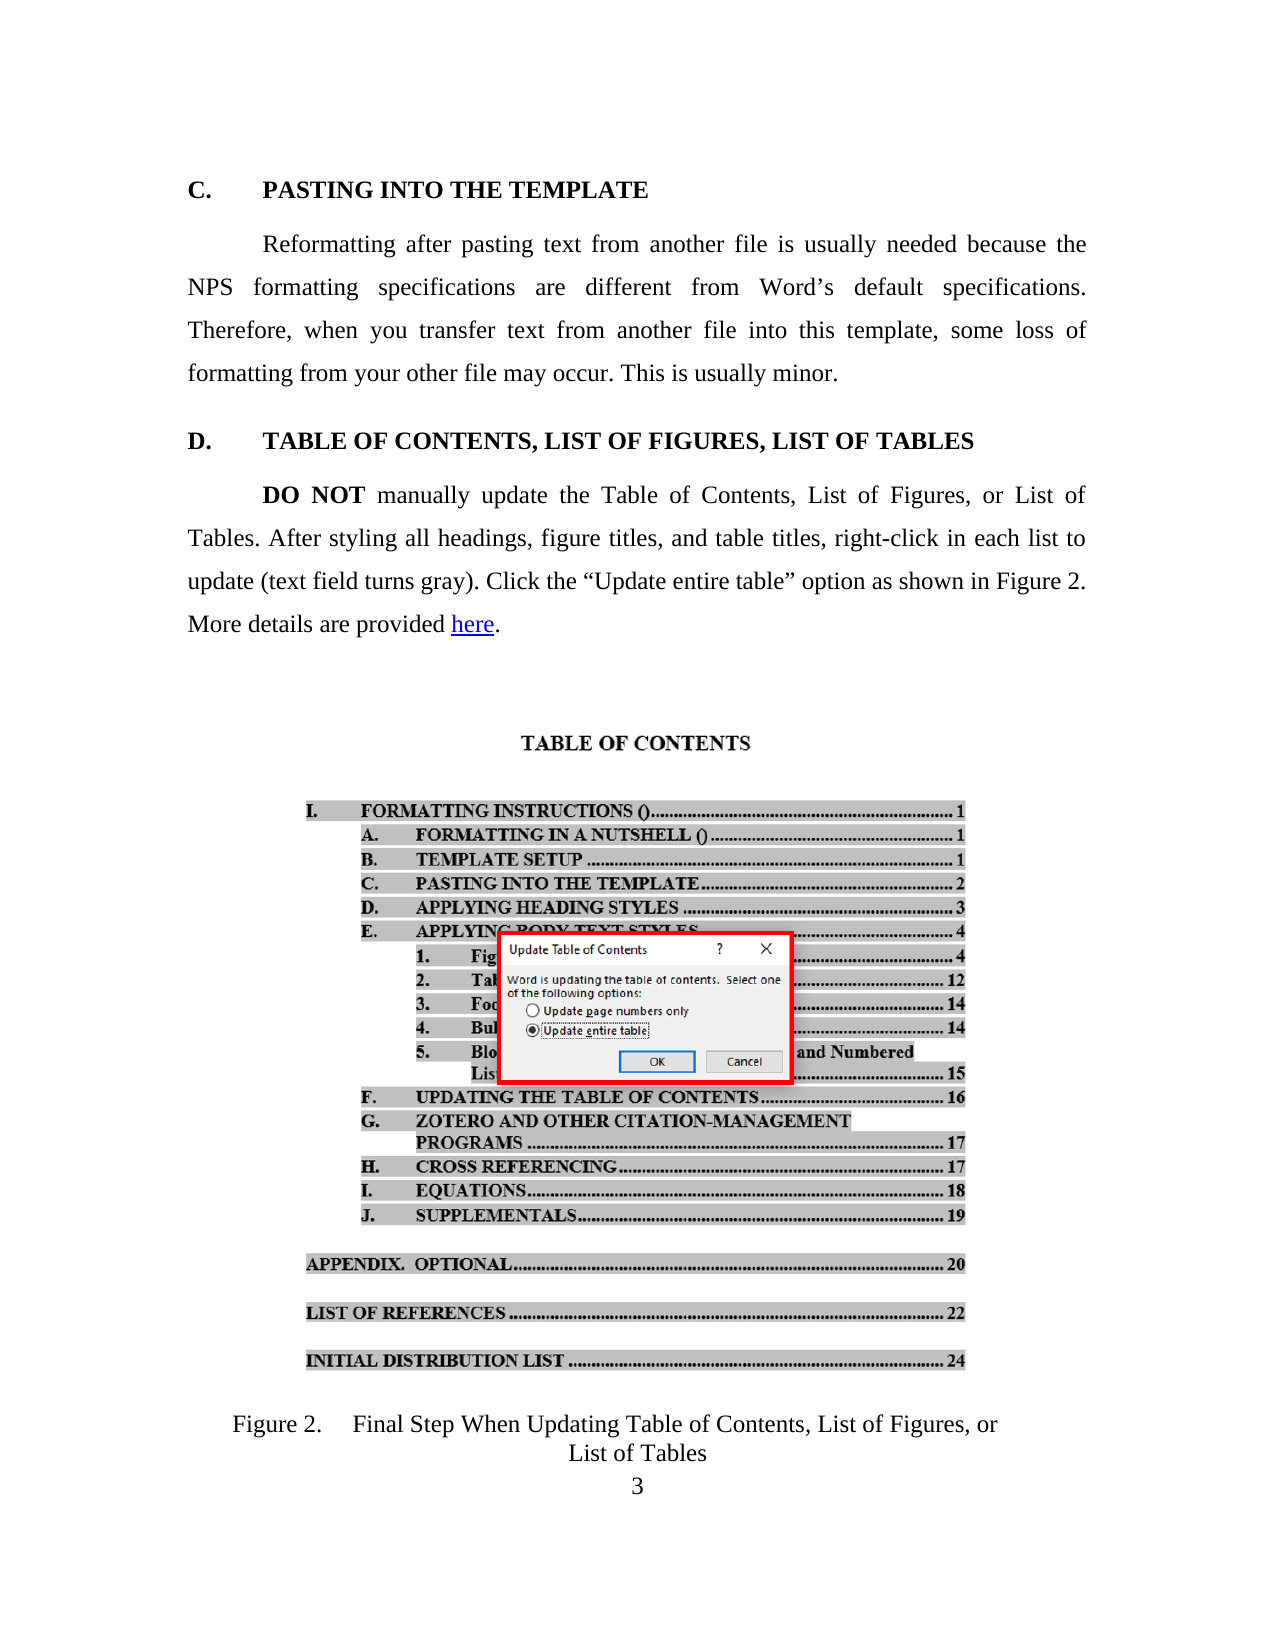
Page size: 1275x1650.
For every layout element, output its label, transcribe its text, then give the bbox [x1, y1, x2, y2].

picture [286, 715, 989, 1397]
text Reformatting after pasting text from another file is usually needed because the NPS formatting specifications are different from Word’s default specifications. Therefore, when you transfer text from another file into this template, some loss of formatting from your other file may occur. This is usually minor. [187, 229, 1087, 387]
title Final Step When Updating Table of Contents, List of Figures, or List of Tables [262, 1409, 1012, 1467]
subtitle TABLE OF CONTENTS, LIST OF FIGURES, LIST OF TABLES [187, 426, 1087, 455]
subtitle PASTING INTO THE TEMPLATE [187, 175, 1087, 204]
text DO NOT manually update the Table of Contents, List of Figures, or List of Tables. After styling all headings, figure titles, and table titles, right-click in each list to update (text field turns gray). Click the “Update entire table” option as shown in Figure 2. More details are provided here. [187, 480, 1087, 638]
